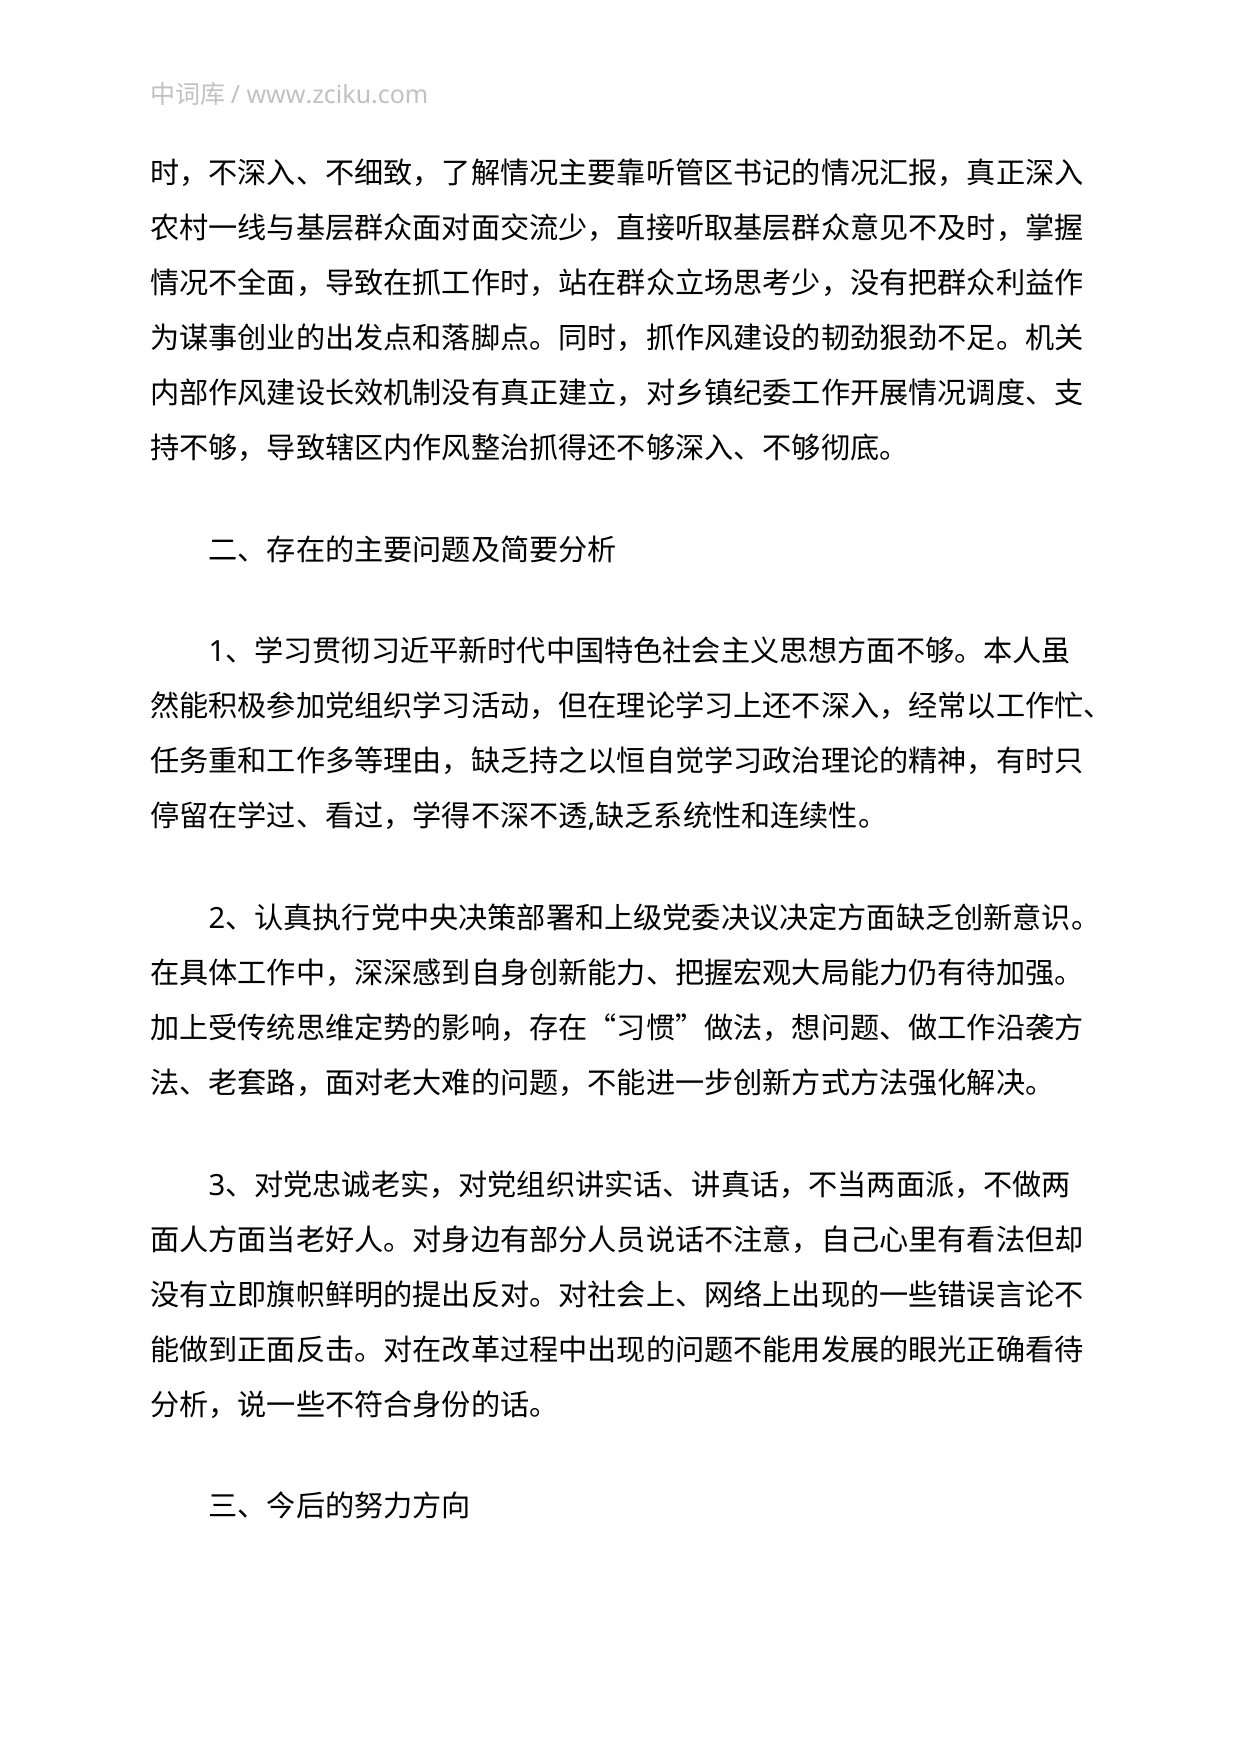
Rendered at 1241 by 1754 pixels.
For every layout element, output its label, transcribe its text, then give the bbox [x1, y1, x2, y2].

text 二、存在的主要问题及简要分析 [150, 526, 1090, 568]
text 3、对党忠诚老实，对党组织讲实话、讲真话，不当两面派，不做两面人方面当老好人。对身边有部分人员说话不注意，自己心里有看法但却没有立即旗帜鲜明的提出反对。对社会上、网络上出现的一些错误言论不能做到正面反击。对在改革过程中出现的问题不能用发展的眼光正确看待分析，说一些不符合身份的话。 [150, 1161, 1090, 1423]
text 1、学习贯彻习近平新时代中国特色社会主义思想方面不够。本人虽然能积极参加党组织学习活动，但在理论学习上还不深入，经常以工作忙、任务重和工作多等理由，缺乏持之以恒自觉学习政治理论的精神，有时只停留在学过、看过，学得不深不透,缺乏系统性和连续性。 [150, 628, 1090, 835]
text 2、认真执行党中央决策部署和上级党委决议决定方面缺乏创新意识。在具体工作中，深深感到自身创新能力、把握宏观大局能力仍有待加强。加上受传统思维定势的影响，存在“习惯”做法，想问题、做工作沿袭方法、老套路，面对老大难的问题，不能进一步创新方式方法强化解决。 [150, 895, 1090, 1102]
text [150, 150, 1090, 467]
text 三、今后的努力方向 [150, 1483, 1090, 1525]
